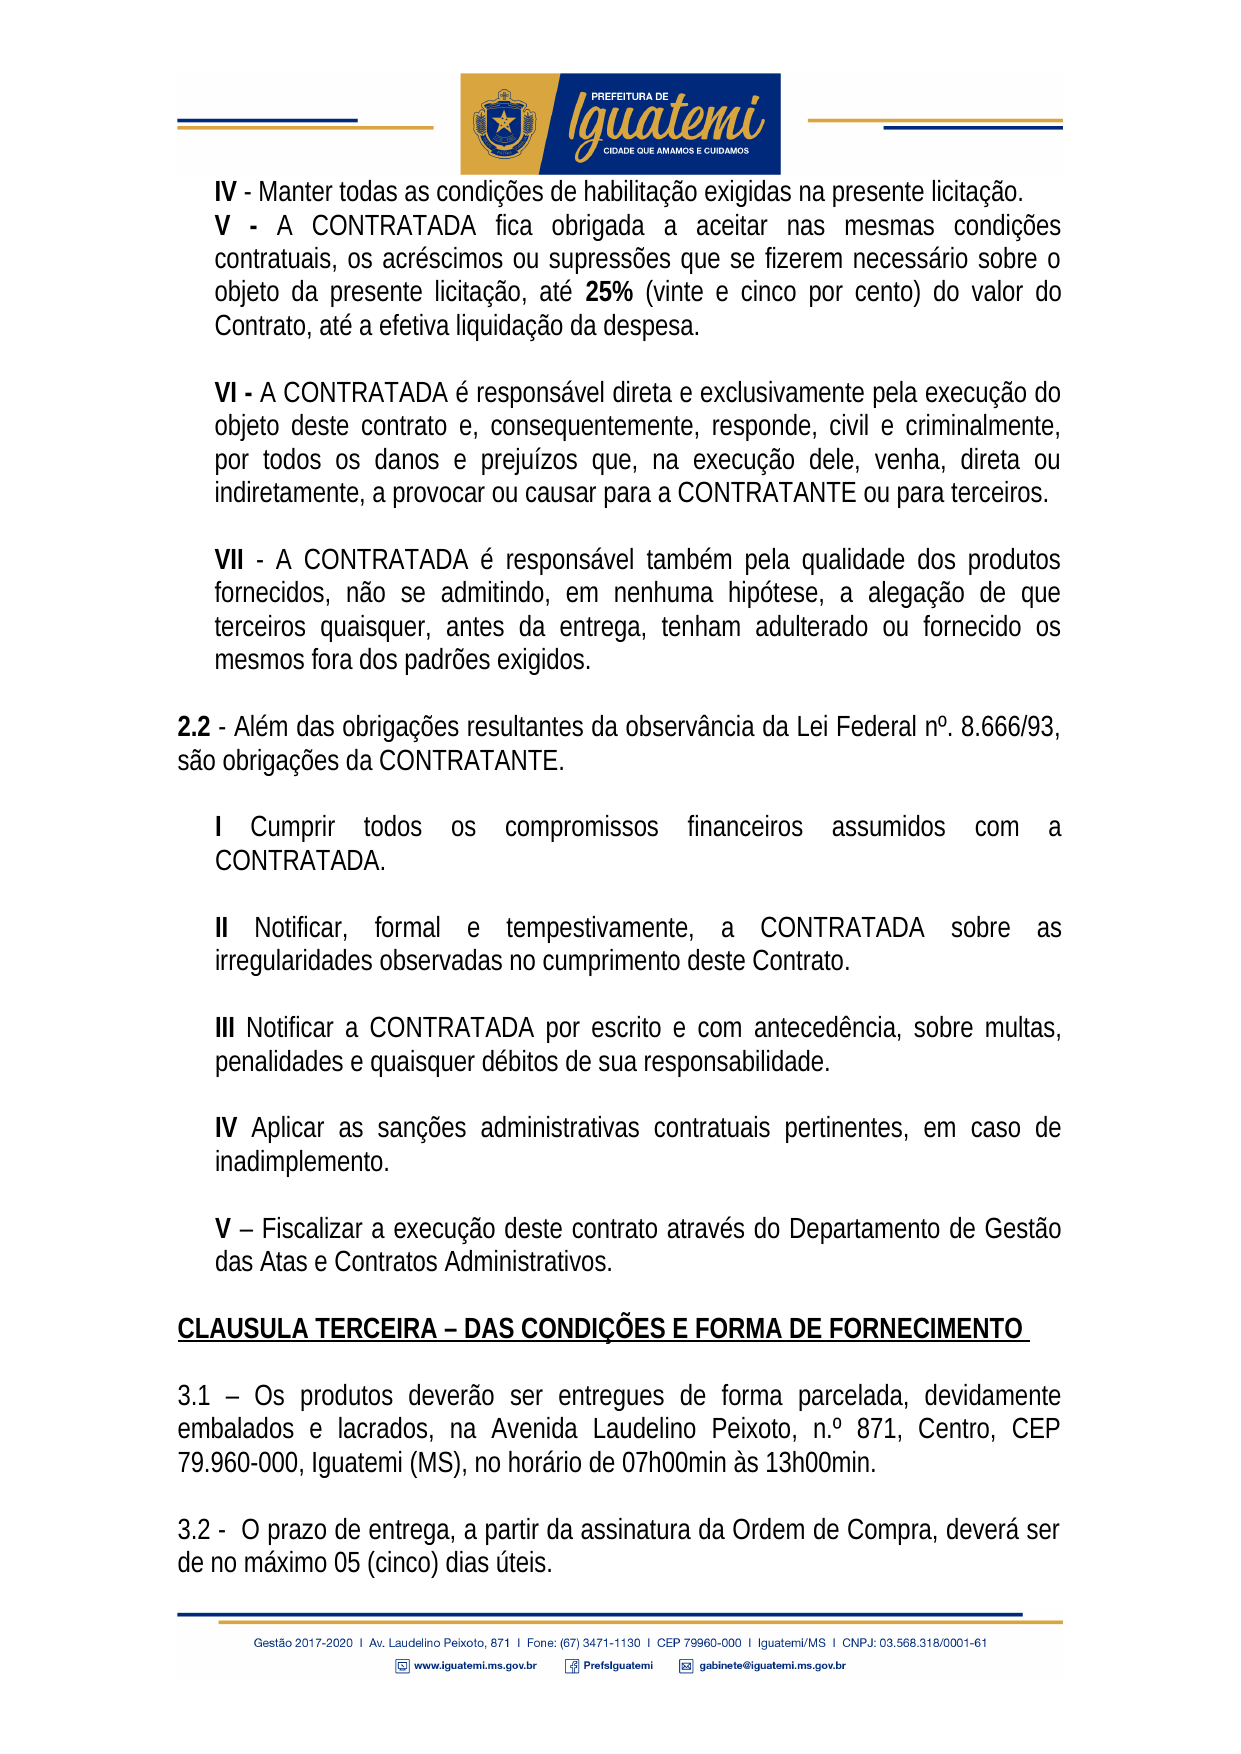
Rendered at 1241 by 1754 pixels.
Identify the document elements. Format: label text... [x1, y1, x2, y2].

picture [177, 1606, 1063, 1681]
text I Cumprir todos os compromissos financeiros assumidos com a CONTRATADA. [215, 809, 1063, 876]
text II Notificar, formal e tempestivamente, a CONTRATADA sobre as irregularidades observadas no cumprimento deste Contrato. [215, 910, 1063, 977]
text IV Aplicar as sanções administrativas contratuais pertinentes, em caso de inadimplemento. [215, 1111, 1063, 1177]
text III Notificar a CONTRATADA por escrito e com antecedência, sobre multas, penalidades e quaisquer débitos de sua responsabilidade. [215, 1010, 1063, 1077]
picture [177, 73, 1063, 175]
text CLAUSULA TERCEIRA – DAS CONDIÇÕES E FORMA DE FORNECIMENTO [177, 1311, 1063, 1344]
text 3.1 – Os produtos deverão ser entregues de forma parcelada, devidamente embalados e lacrados, na Avenida Laudelino Peixoto, n.º 871, Centro, CEP 79.960-000, Iguatemi (MS), no horário de 07h00min às 13h00min. [177, 1378, 1063, 1478]
text V – Fiscalizar a execução deste contrato através do Departamento de Gestão das Atas e Contratos Administrativos. [215, 1211, 1063, 1278]
text 2.2 - Além das obrigações resultantes da observância da Lei Federal nº. 8.666/93, são obrigações da CONTRATANTE. [177, 709, 1063, 776]
text IV - Manter todas as condições de habilitação exigidas na presente licitação. [214, 175, 1063, 208]
text V - A CONTRATADA fica obrigada a aceitar nas mesmas condições contratuais, os acréscimos ou supressões que se fizerem necessário sobre o objeto da presente licitação, até 25% (vinte e cinco por cento) do valor do Contrato, até a efetiva liquidação da despesa. [214, 208, 1063, 341]
text VII - A CONTRATADA é responsável também pela qualidade dos produtos fornecidos, não se admitindo, em nenhuma hipótese, a alegação de que terceiros quaisquer, antes da entrega, tenham adulterado ou fornecido os mesmos fora dos padrões exigidos. [214, 542, 1063, 676]
text VI - A CONTRATADA é responsável direta e exclusivamente pela execução do objeto deste contrato e, consequentemente, responde, civil e criminalmente, por todos os danos e prejuízos que, na execução dele, venha, direta ou indiretamente, a provocar ou causar para a CONTRATANTE ou para terceiros. [214, 375, 1063, 509]
text 3.2 - O prazo de entrega, a partir da assinatura da Ordem de Compra, deverá ser de no máximo 05 (cinco) dias úteis. [177, 1512, 1063, 1579]
